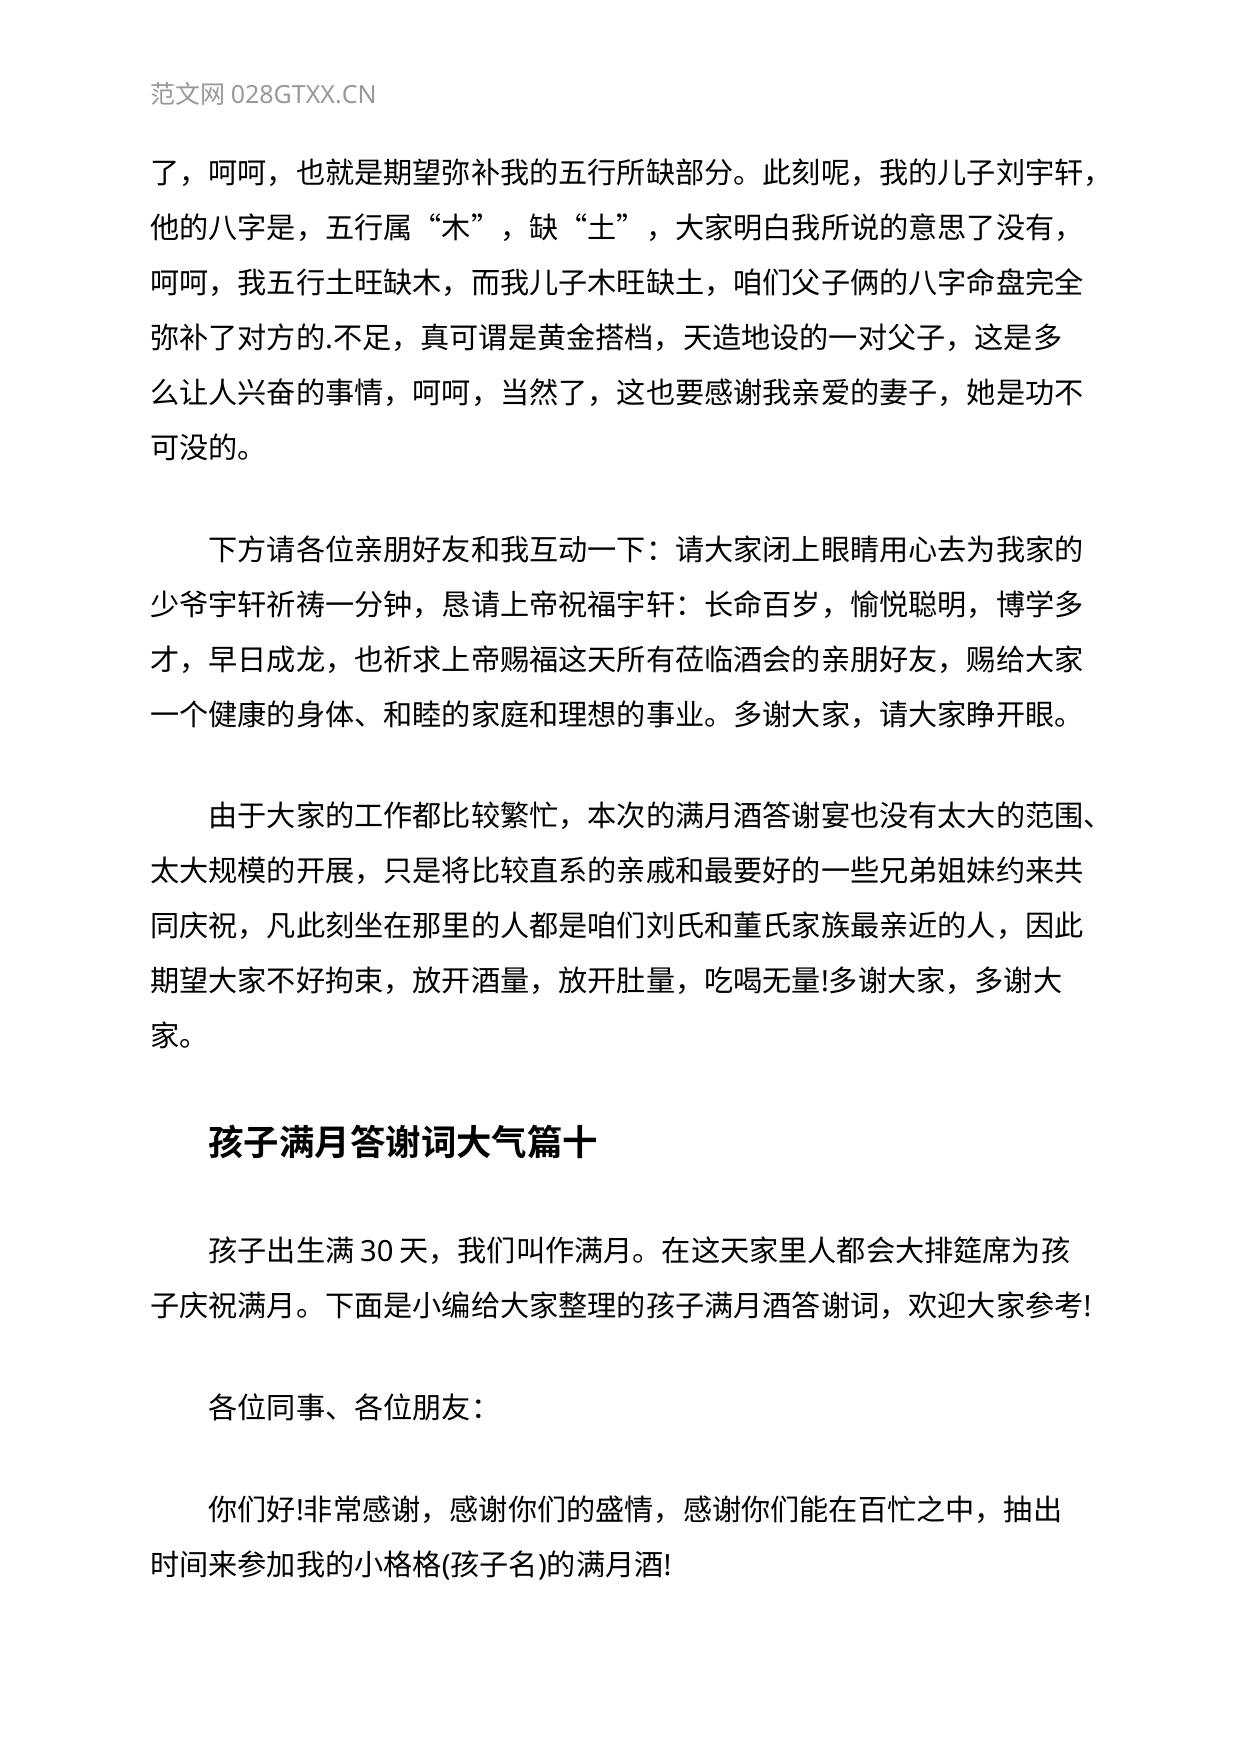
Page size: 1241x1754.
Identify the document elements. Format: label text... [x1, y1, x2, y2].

text 你们好!非常感谢，感谢你们的盛情，感谢你们能在百忙之中，抽出时间来参加我的小格格(孩子名)的满月酒! [150, 1486, 1090, 1584]
text 由于大家的工作都比较繁忙，本次的满月酒答谢宴也没有太大的范围、太大规模的开展，只是将比较直系的亲戚和最要好的一些兄弟姐妹约来共同庆祝，凡此刻坐在那里的人都是咱们刘氏和董氏家族最亲近的人，因此期望大家不好拘束，放开酒量，放开肚量，吃喝无量!多谢大家，多谢大家。 [150, 793, 1090, 1055]
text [150, 150, 1090, 467]
text 各位同事、各位朋友： [150, 1385, 1090, 1427]
text 孩子出生满30天，我们叫作满月。在这天家里人都会大排筵席为孩子庆祝满月。下面是小编给大家整理的孩子满月酒答谢词，欢迎大家参考! [150, 1228, 1090, 1325]
text 孩子满月答谢词大气篇十 [150, 1114, 1090, 1166]
text 下方请各位亲朋好友和我互动一下：请大家闭上眼睛用心去为我家的少爷宇轩祈祷一分钟，恳请上帝祝福宇轩：长命百岁，愉悦聪明，博学多才，早日成龙，也祈求上帝赐福这天所有莅临酒会的亲朋好友，赐给大家一个健康的身体、和睦的家庭和理想的事业。多谢大家，请大家睁开眼。 [150, 526, 1090, 733]
